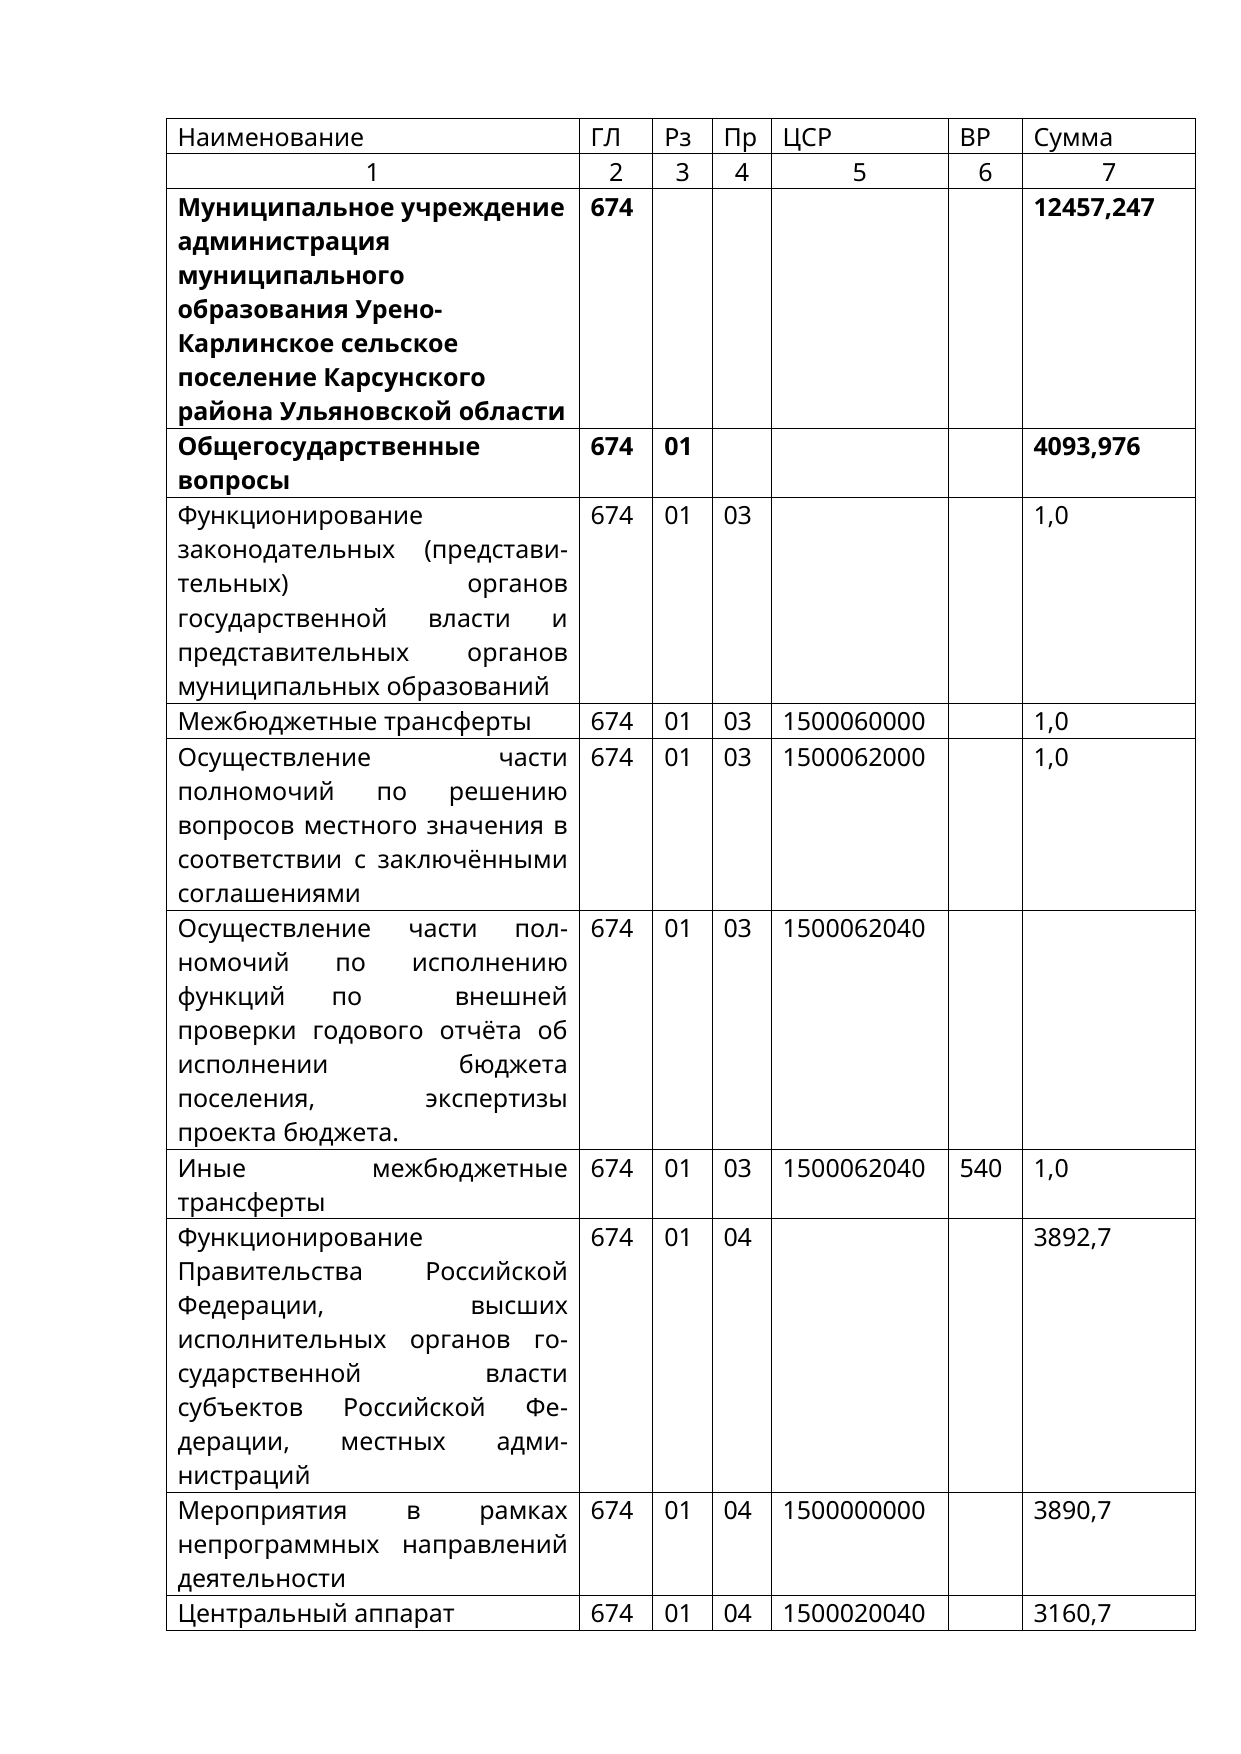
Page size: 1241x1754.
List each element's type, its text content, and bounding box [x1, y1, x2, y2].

table_cell 01 [653, 1596, 712, 1630]
table_cell 03 [713, 704, 771, 738]
table_cell 7 [1023, 154, 1195, 188]
table_cell 1500060000 [772, 704, 948, 738]
table_cell 674 [580, 739, 652, 910]
table_cell 1,0 [1023, 704, 1195, 738]
table_cell [949, 1493, 1022, 1595]
table_cell 674 [580, 429, 652, 497]
table_cell 04 [713, 1219, 771, 1492]
table_cell 674 [580, 189, 652, 428]
table_cell 1500000000 [772, 1493, 948, 1595]
table_cell 540 [949, 1150, 1022, 1218]
table_cell 674 [580, 1493, 652, 1595]
table_cell [949, 704, 1022, 738]
table_cell 5 [772, 154, 948, 188]
table_cell 674 [580, 498, 652, 702]
table_cell 1,0 [1023, 498, 1195, 702]
table_cell 01 [653, 704, 712, 738]
table_header Пр [713, 119, 771, 153]
table_cell [713, 189, 771, 428]
table_cell 1,0 [1023, 739, 1195, 910]
table_cell 01 [653, 1493, 712, 1595]
table_cell [1023, 911, 1195, 1149]
table_header ВР [949, 119, 1022, 153]
table_cell 03 [713, 498, 771, 702]
table_cell Иные межбюджетные трансферты [167, 1150, 579, 1218]
table_cell Осуществление части полномочий по решению вопросов местного значения в соответствии с заключёнными соглашениями [167, 739, 579, 910]
table_header Сумма [1023, 119, 1195, 153]
table_cell [772, 429, 948, 497]
table_cell 1500062040 [772, 911, 948, 1149]
table_cell [772, 189, 948, 428]
table_cell 01 [653, 429, 712, 497]
table_cell [949, 739, 1022, 910]
table_cell 6 [949, 154, 1022, 188]
table_header Рз [653, 119, 712, 153]
table_cell 04 [713, 1596, 771, 1630]
table_cell [653, 189, 712, 428]
table_cell 01 [653, 739, 712, 910]
table_cell 01 [653, 911, 712, 1149]
table_cell 01 [653, 1219, 712, 1492]
table_cell [949, 429, 1022, 497]
table_cell 01 [653, 1150, 712, 1218]
table_cell 674 [580, 1150, 652, 1218]
table_cell 3892,7 [1023, 1219, 1195, 1492]
table_cell [949, 189, 1022, 428]
table_cell Мероприятия в рамках непрограммных направлений деятельности [167, 1493, 579, 1595]
table_cell [772, 1219, 948, 1492]
table_cell Общегосударственные вопросы [167, 429, 579, 497]
table_cell Центральный аппарат [167, 1596, 579, 1630]
table_cell Осуществление части полномочий по исполнению функций по внешней проверки годового отчёта об исполнении бюджета поселения, экспертизы проекта бюджета. [167, 911, 579, 1149]
table_cell 4093,976 [1023, 429, 1195, 497]
table_cell 1500062000 [772, 739, 948, 910]
table_cell [713, 429, 771, 497]
table_cell 04 [713, 1493, 771, 1595]
table_cell [949, 1219, 1022, 1492]
table_cell 2 [580, 154, 652, 188]
table_cell 01 [653, 498, 712, 702]
table_cell 03 [713, 739, 771, 910]
table_cell [949, 1596, 1022, 1630]
table_cell Функционирование законодательных (представительных) органов государственной власти и представительных органов муниципальных образований [167, 498, 579, 702]
table_cell 674 [580, 1219, 652, 1492]
table_cell 3 [653, 154, 712, 188]
table_cell [949, 498, 1022, 702]
table_cell 12457,247 [1023, 189, 1195, 428]
table_cell 03 [713, 1150, 771, 1218]
table_cell Муниципальное учреждение администрация муниципального образования Урено-Карлинское сельское поселение Карсунского района Ульяновской области [167, 189, 579, 428]
table_cell 4 [713, 154, 771, 188]
table_cell 674 [580, 911, 652, 1149]
table_cell 1 [167, 154, 579, 188]
table_cell 3160,7 [1023, 1596, 1195, 1630]
table_header Наименование [167, 119, 579, 153]
table_cell [772, 498, 948, 702]
table_cell 674 [580, 704, 652, 738]
table_cell 674 [580, 1596, 652, 1630]
table_cell 3890,7 [1023, 1493, 1195, 1595]
table_cell 03 [713, 911, 771, 1149]
table_cell Функционирование Правительства Российской Федерации, высших исполнительных органов государственной власти субъектов Российской Федерации, местных администраций [167, 1219, 579, 1492]
table_cell 1500020040 [772, 1596, 948, 1630]
table_cell 1500062040 [772, 1150, 948, 1218]
table_header ЦСР [772, 119, 948, 153]
table_cell [949, 911, 1022, 1149]
table_cell Межбюджетные трансферты [167, 704, 579, 738]
table_header ГЛ [580, 119, 652, 153]
table_cell 1,0 [1023, 1150, 1195, 1218]
